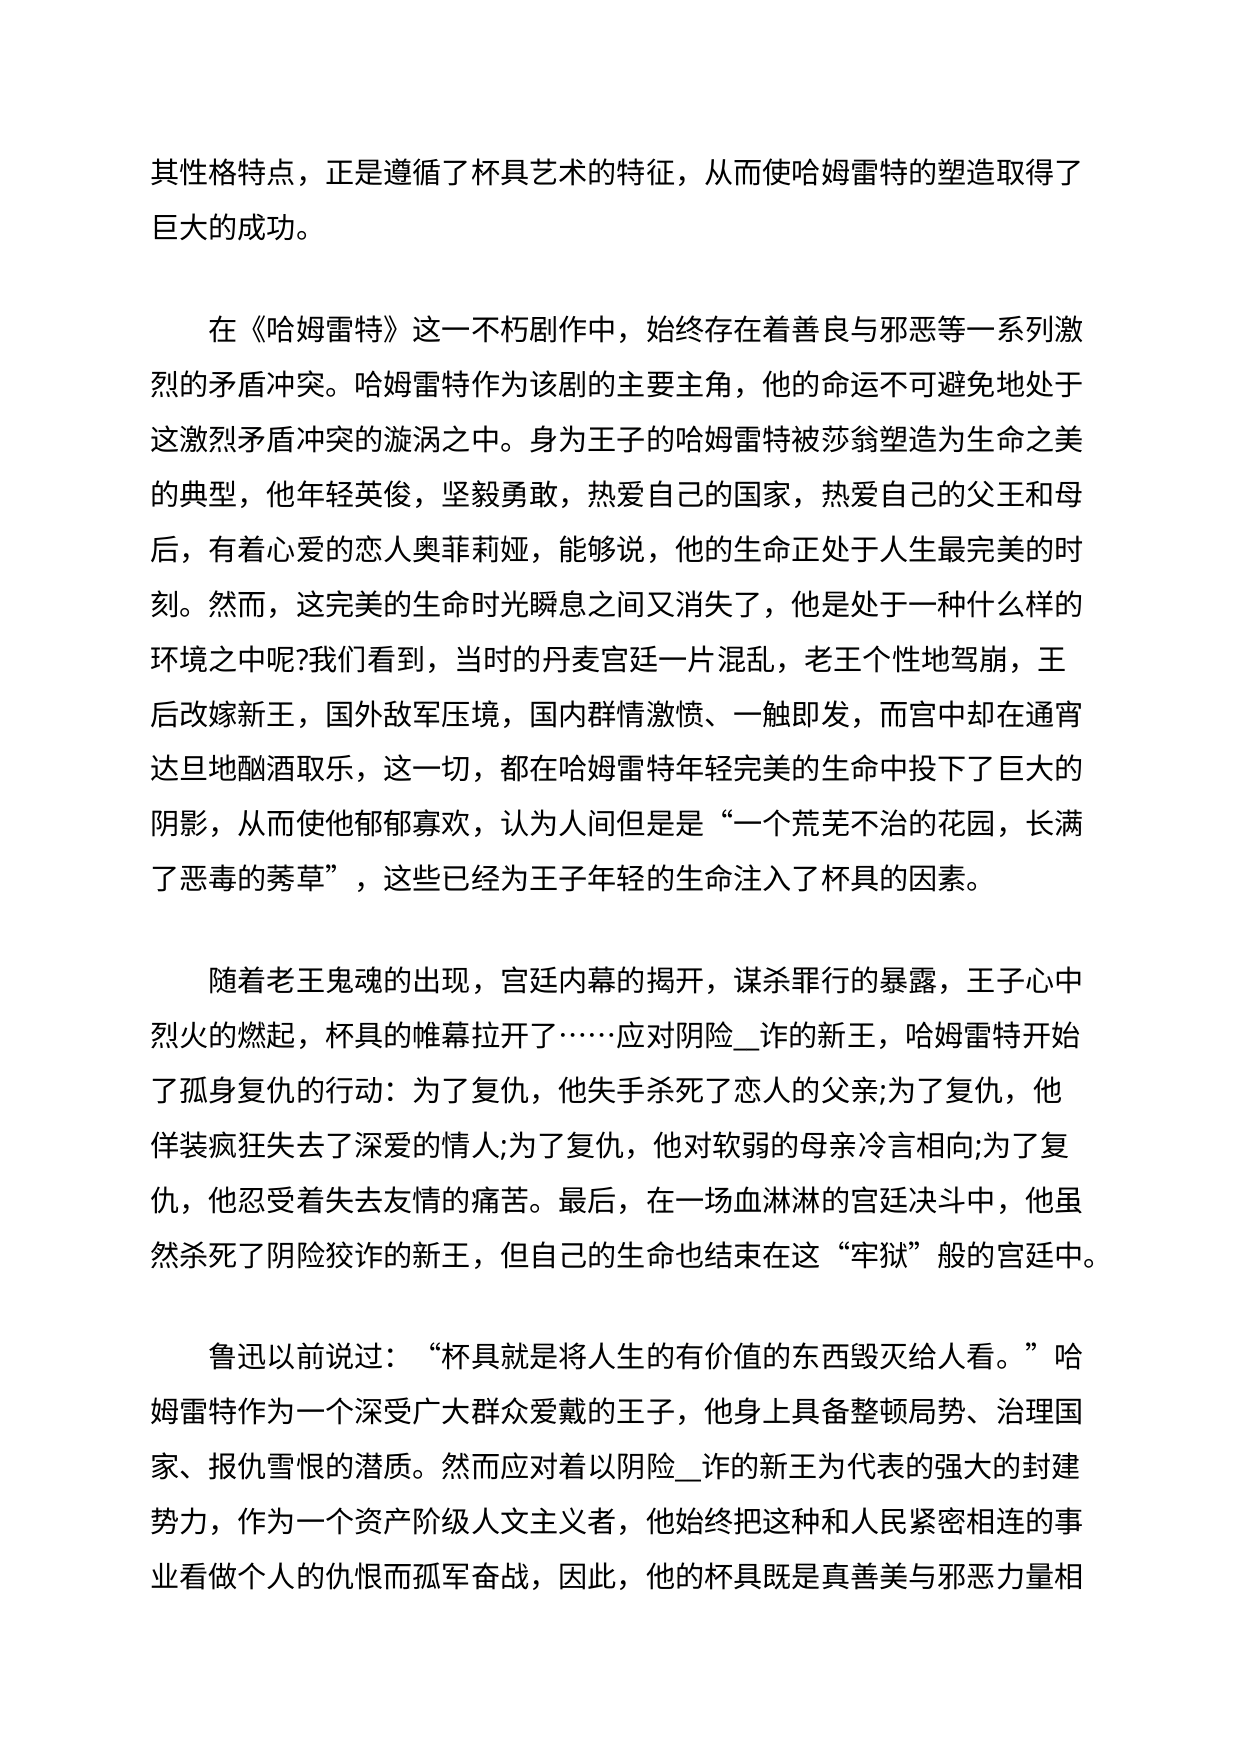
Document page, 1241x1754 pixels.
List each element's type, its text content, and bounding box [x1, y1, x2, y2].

text 在《哈姆雷特》这一不朽剧作中，始终存在着善良与邪恶等一系列激烈的矛盾冲突。哈姆雷特作为该剧的主要主角，他的命运不可避免地处于这激烈矛盾冲突的漩涡之中。身为王子的哈姆雷特被莎翁塑造为生命之美的典型，他年轻英俊，坚毅勇敢，热爱自己的国家，热爱自己的父王和母后，有着心爱的恋人奥菲莉娅，能够说，他的生命正处于人生最完美的时刻。然而，这完美的生命时光瞬息之间又消失了，他是处于一种什么样的环境之中呢?我们看到，当时的丹麦宫廷一片混乱，老王个性地驾崩，王后改嫁新王，国外敌军压境，国内群情激愤、一触即发，而宫中却在通宵达旦地酗酒取乐，这一切，都在哈姆雷特年轻完美的生命中投下了巨大的阴影，从而使他郁郁寡欢，认为人间但是是“一个荒芜不治的花园，长满了恶毒的莠草”，这些已经为王子年轻的生命注入了杯具的因素。 [150, 307, 1090, 898]
text 随着老王鬼魂的出现，宫廷内幕的揭开，谋杀罪行的暴露，王子心中烈火的燃起，杯具的帷幕拉开了……应对阴险__诈的新王，哈姆雷特开始了孤身复仇的行动：为了复仇，他失手杀死了恋人的父亲;为了复仇，他佯装疯狂失去了深爱的情人;为了复仇，他对软弱的母亲冷言相向;为了复仇，他忍受着失去友情的痛苦。最后，在一场血淋淋的宫廷决斗中，他虽然杀死了阴险狡诈的新王，但自己的生命也结束在这“牢狱”般的宫廷中。 [150, 957, 1090, 1274]
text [150, 1334, 1090, 1596]
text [150, 150, 1090, 247]
